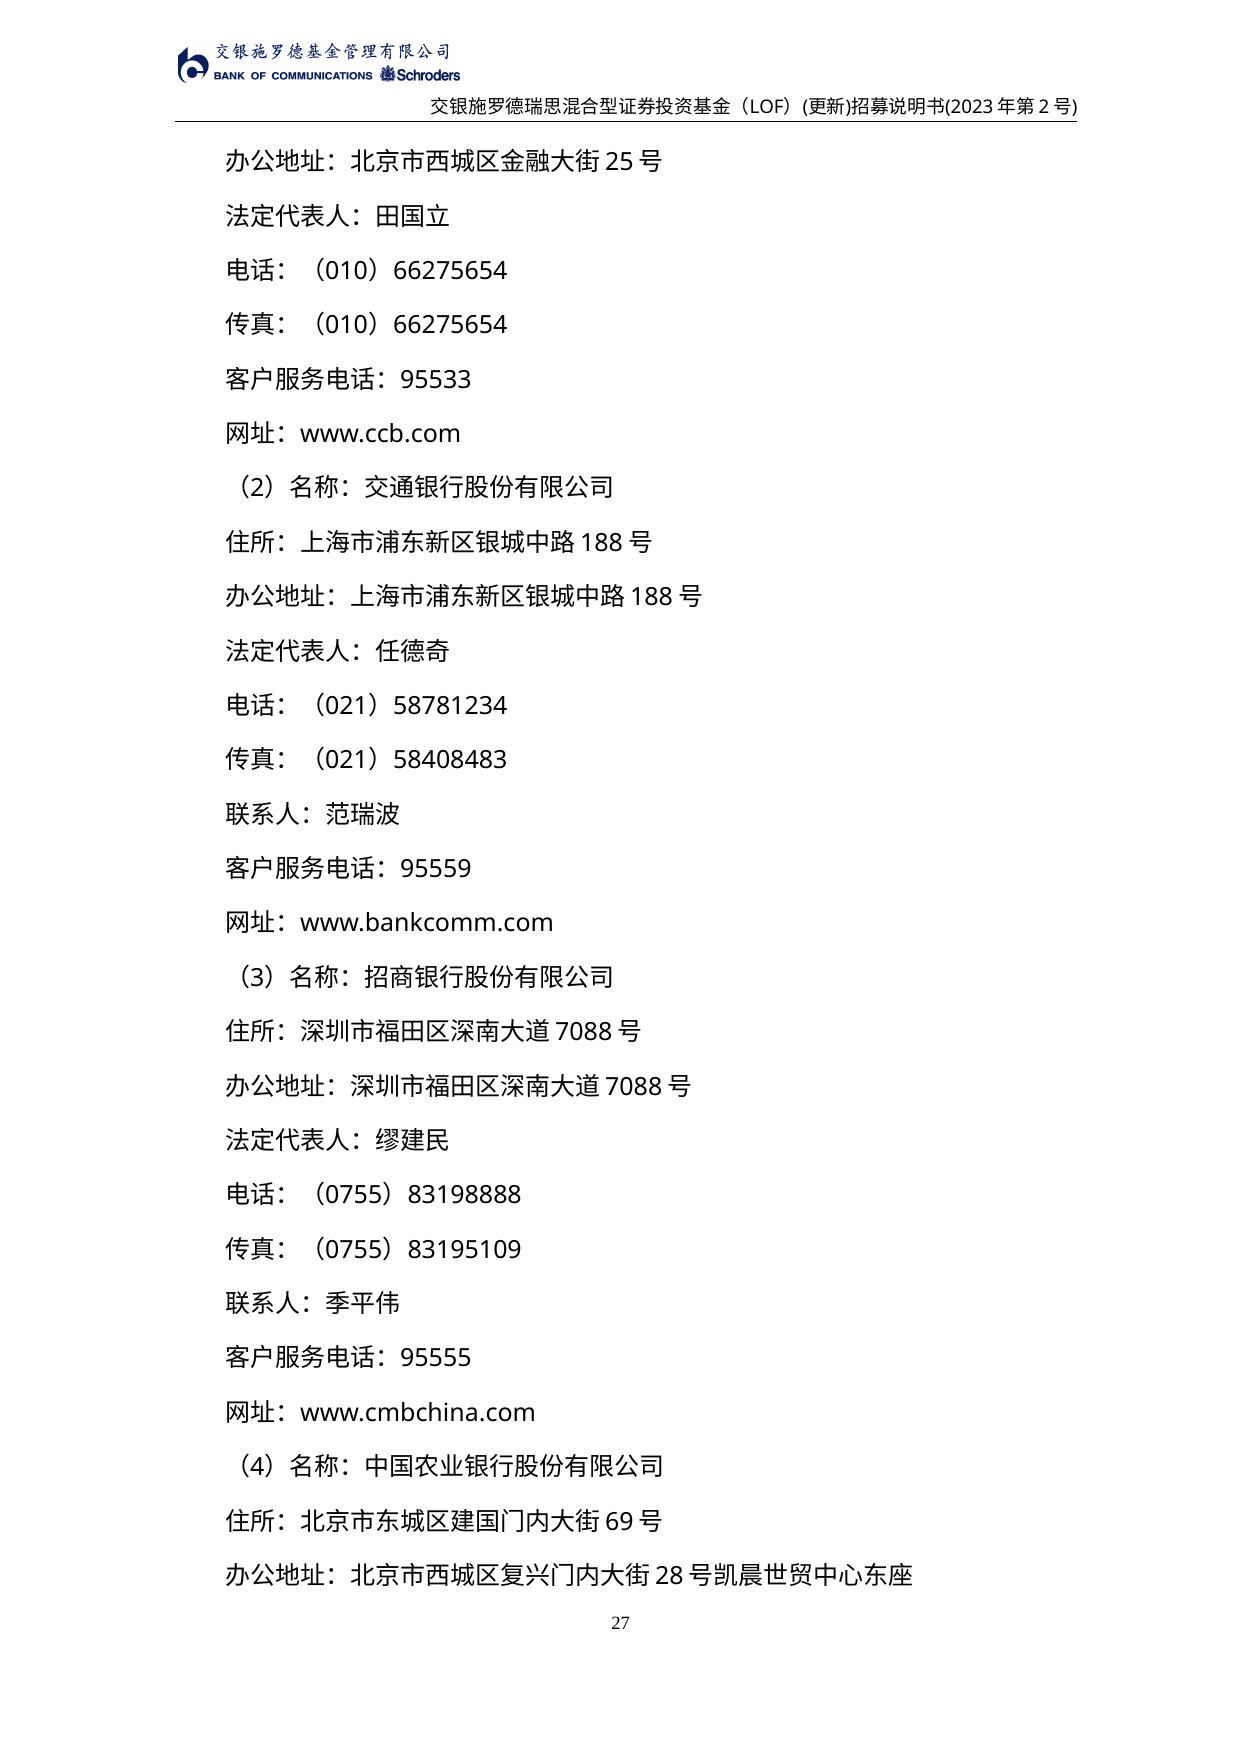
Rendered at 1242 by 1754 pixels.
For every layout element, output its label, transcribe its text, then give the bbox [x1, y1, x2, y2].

text 办公地址：深圳市福田区深南大道7088号 [175, 1066, 1077, 1102]
text 办公地址：上海市浦东新区银城中路188号 [175, 577, 1077, 613]
picture [178, 43, 460, 83]
text 传真：（021）58408483 [175, 740, 1077, 776]
text 联系人：范瑞波 [175, 794, 1077, 830]
text 客户服务电话：95555 [175, 1338, 1077, 1374]
text 法定代表人：缪建民 [175, 1120, 1077, 1157]
text 传真：（010）66275654 [175, 305, 1077, 341]
text 住所：深圳市福田区深南大道7088号 [175, 1012, 1077, 1048]
text 电话：（010）66275654 [175, 250, 1077, 287]
text 办公地址：北京市西城区复兴门内大街28号凯晨世贸中心东座 [175, 1555, 1077, 1592]
text 网址：www.bankcomm.com [175, 903, 1077, 939]
text 住所：上海市浦东新区银城中路188号 [175, 522, 1077, 558]
text （4）名称：中国农业银行股份有限公司 [175, 1447, 1077, 1483]
text 联系人：季平伟 [175, 1283, 1077, 1320]
text 传真：（0755）83195109 [175, 1229, 1077, 1265]
text 住所：北京市东城区建国门内大街69号 [175, 1501, 1077, 1537]
text 电话：（021）58781234 [175, 685, 1077, 722]
text 客户服务电话：95559 [175, 848, 1077, 885]
text （2）名称：交通银行股份有限公司 [175, 468, 1077, 504]
text 法定代表人：任德奇 [175, 631, 1077, 667]
text （3）名称：招商银行股份有限公司 [175, 957, 1077, 993]
text 网址：www.ccb.com [175, 413, 1077, 450]
text 客户服务电话：95533 [175, 359, 1077, 395]
text 网址：www.cmbchina.com [175, 1392, 1077, 1428]
text 电话：（0755）83198888 [175, 1175, 1077, 1211]
text 法定代表人：田国立 [175, 196, 1077, 232]
text 办公地址：北京市西城区金融大街25号 [175, 142, 1077, 178]
